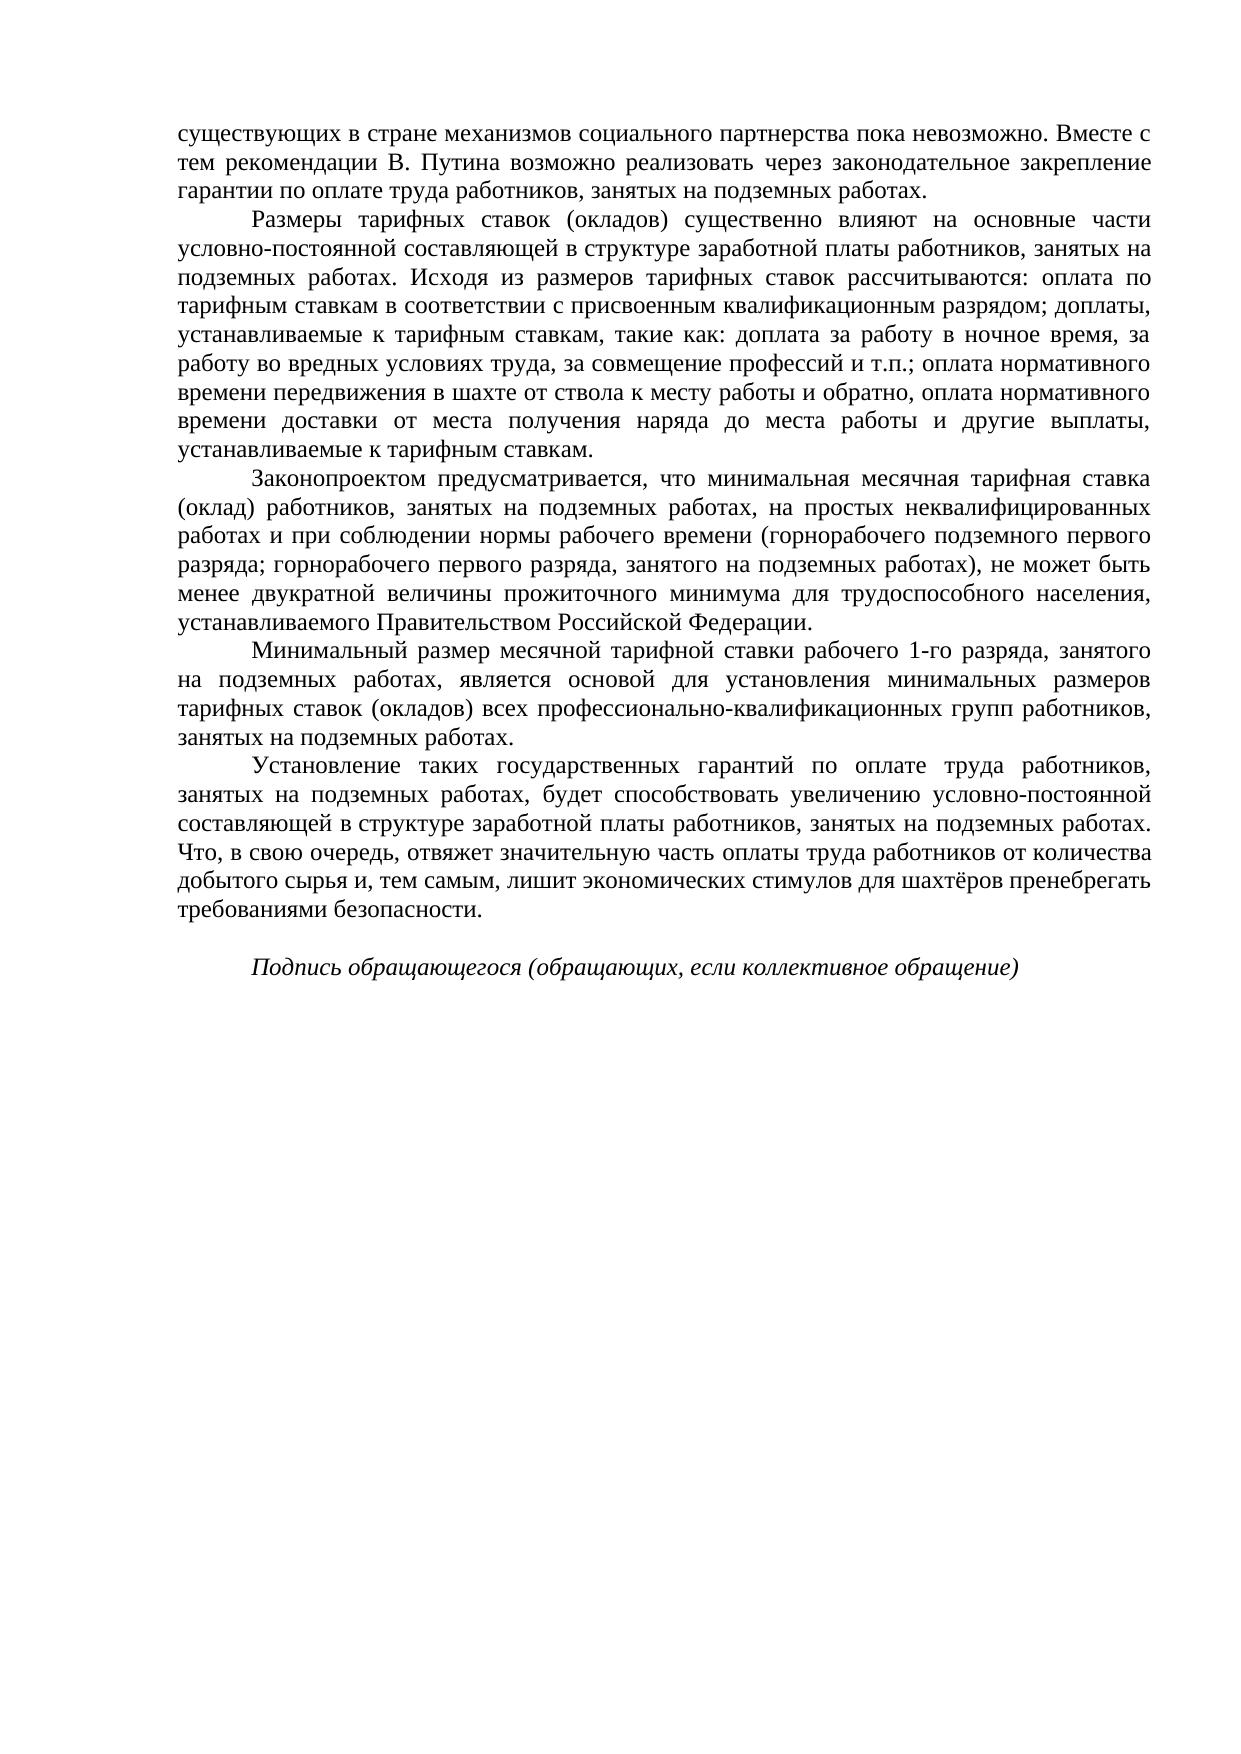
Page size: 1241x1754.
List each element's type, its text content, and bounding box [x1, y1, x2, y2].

text Размеры тарифных ставок (окладов) существенно влияют на основные части условно-постоянной составляющей в структуре заработной платы работников, занятых на подземных работах. Исходя из размеров тарифных ставок рассчитываются: оплата по тарифным ставкам в соответствии с присвоенным квалификационным разрядом; доплаты, устанавливаемые к тарифным ставкам, такие как: доплата за работу в ночное время, за работу во вредных условиях труда, за совмещение профессий и т.п.; оплата нормативного времени передвижения в шахте от ствола к месту работы и обратно, оплата нормативного времени доставки от места получения наряда до места работы и другие выплаты, устанавливаемые к тарифным ставкам. [177, 204, 1152, 463]
text Установление таких государственных гарантий по оплате труда работников, занятых на подземных работах, будет способствовать увеличению условно-постоянной составляющей в структуре заработной платы работников, занятых на подземных работах. Что, в свою очередь, отвяжет значительную часть оплаты труда работников от количества добытого сырья и, тем самым, лишит экономических стимулов для шахтёров пренебрегать требованиями безопасности. [177, 751, 1152, 923]
text Законопроектом предусматривается, что минимальная месячная тарифная ставка (оклад) работников, занятых на подземных работах, на простых неквалифицированных работах и при соблюдении нормы рабочего времени (горнорабочего подземного первого разряда; горнорабочего первого разряда, занятого на подземных работах), не может быть менее двукратной величины прожиточного минимума для трудоспособного населения, устанавливаемого Правительством Российской Федерации. [177, 463, 1152, 636]
text Минимальный размер месячной тарифной ставки рабочего 1-го разряда, занятого на подземных работах, является основой для установления минимальных размеров тарифных ставок (окладов) всех профессионально-квалификационных групп работников, занятых на подземных работах. [177, 636, 1152, 751]
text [177, 118, 1152, 204]
text Подпись обращающегося (обращающих, если коллективное обращение) [177, 952, 1152, 981]
